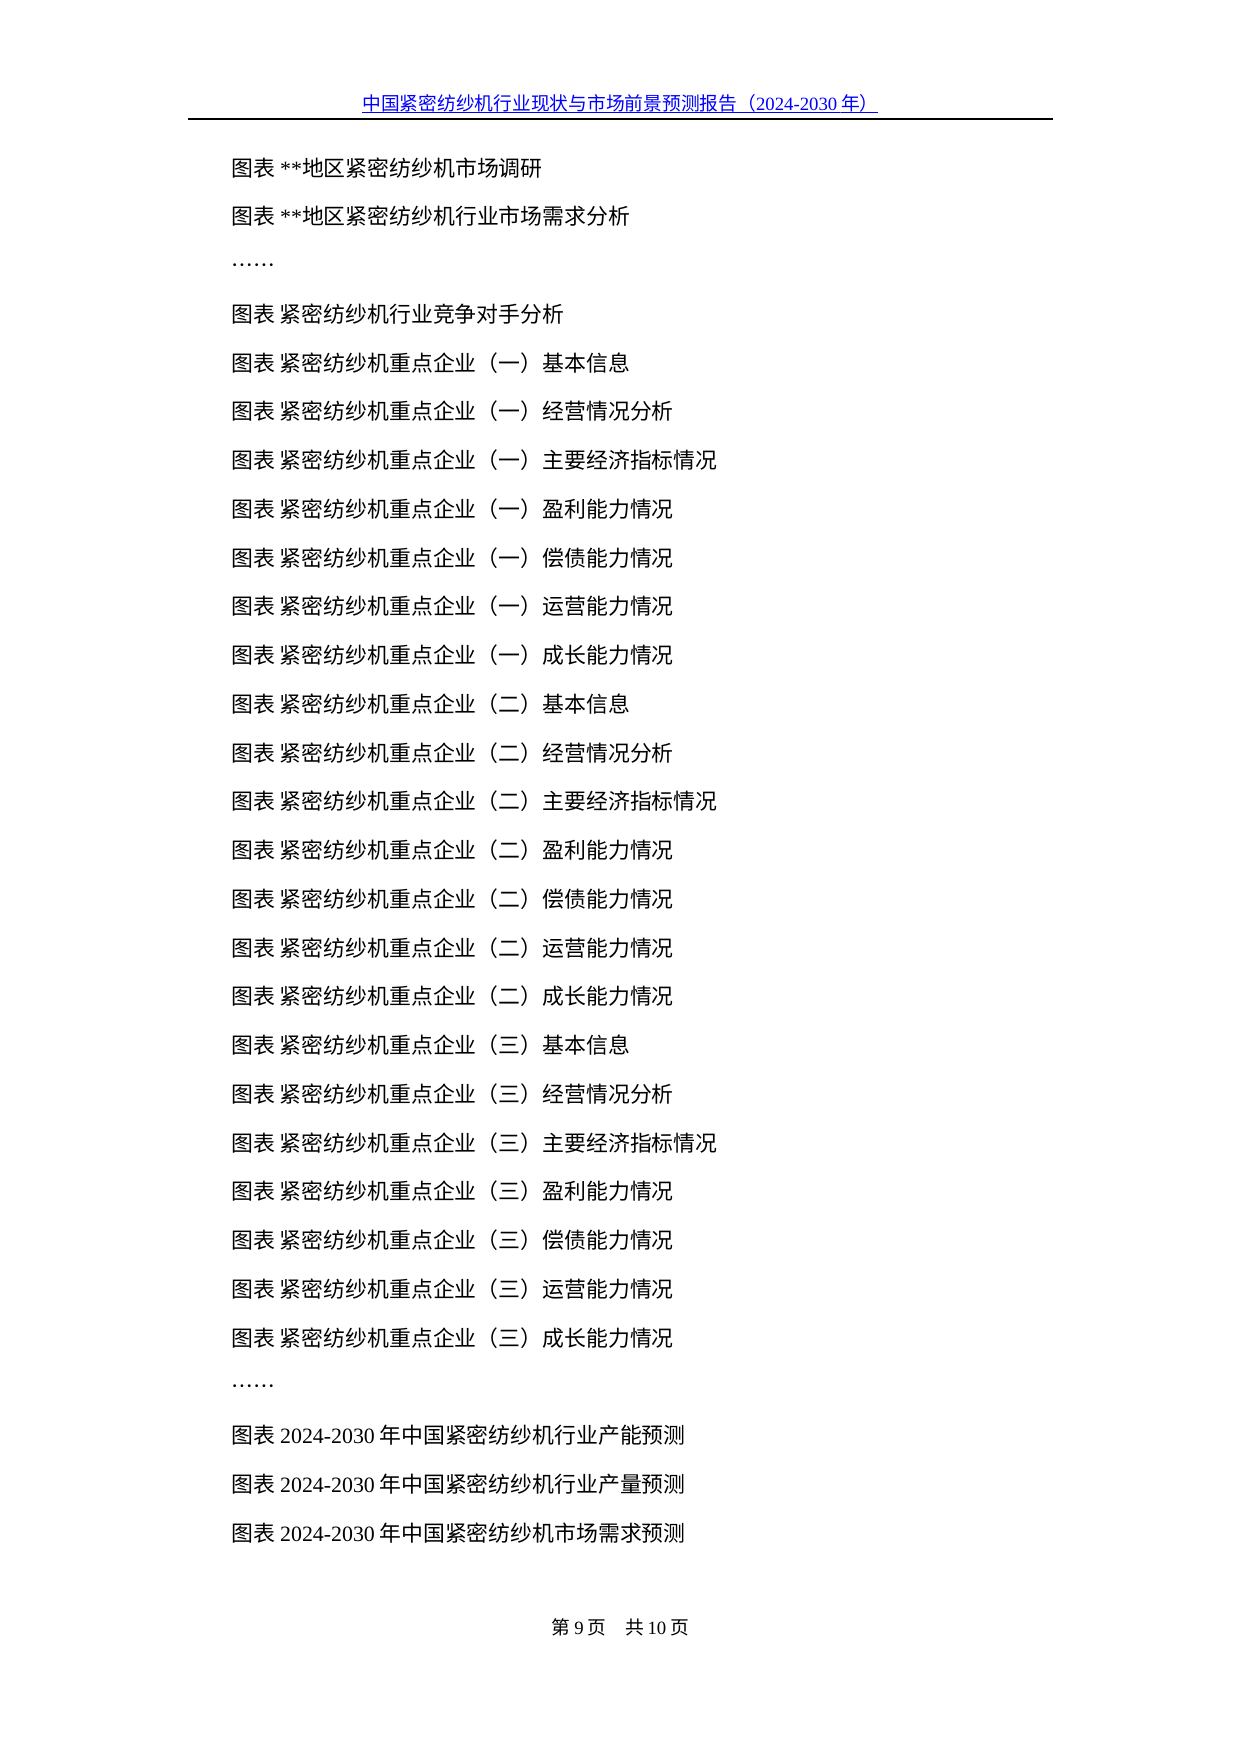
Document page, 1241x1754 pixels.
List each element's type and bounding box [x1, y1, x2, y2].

text [187, 150, 1053, 1548]
